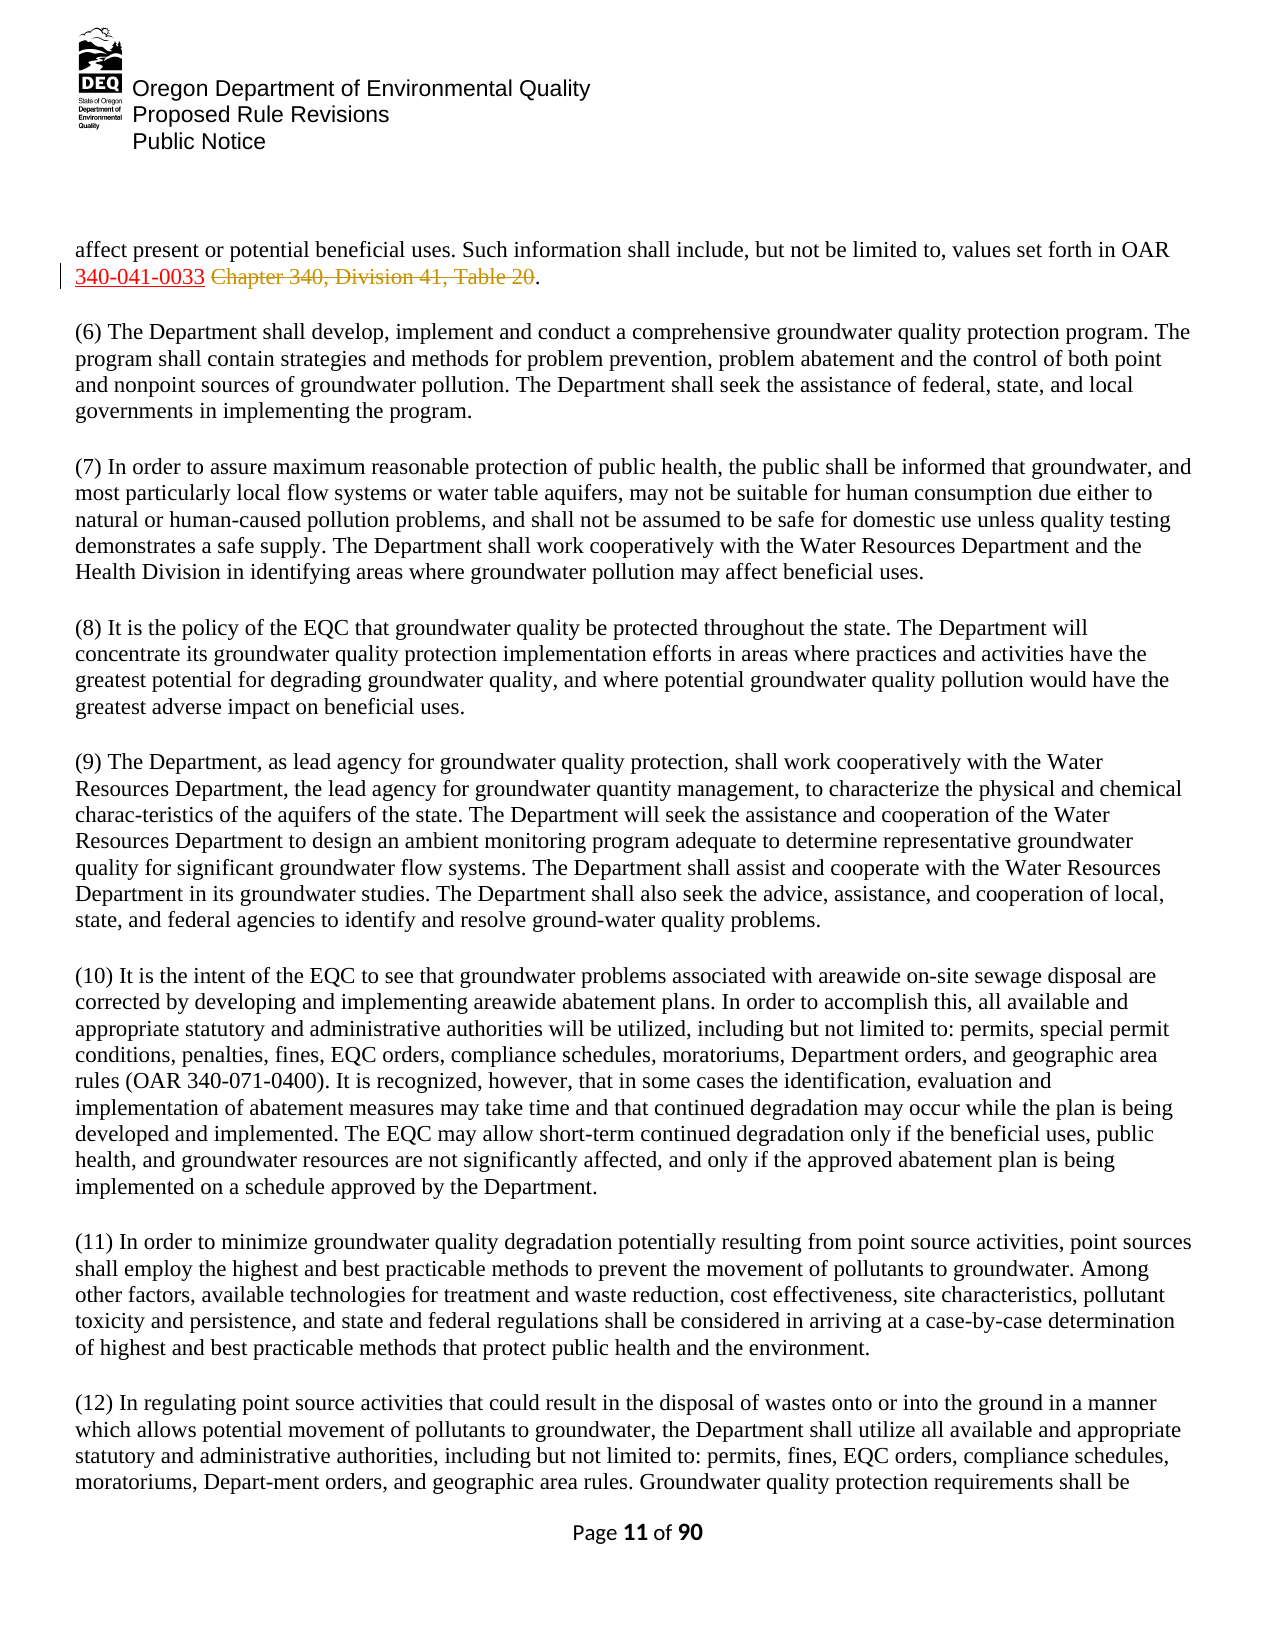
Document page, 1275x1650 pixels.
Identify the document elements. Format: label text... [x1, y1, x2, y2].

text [75, 236, 1200, 289]
text (10) It is the intent of the EQC to see that groundwater problems associated with areawide on-site sewage disposal are corrected by developing and implementing areawide abatement plans. In order to accomplish this, all available and appropriate statutory and administrative authorities will be utilized, including but not limited to: permits, special permit conditions, penalties, fines, EQC orders, compliance schedules, moratoriums, Department orders, and geographic area rules (OAR 340-071-0400). It is recognized, however, that in some cases the identification, evaluation and implementation of abatement measures may take time and that continued degradation may occur while the plan is being developed and implemented. The EQC may allow short-term continued degradation only if the beneficial uses, public health, and groundwater resources are not significantly affected, and only if the approved abatement plan is being implemented on a schedule approved by the Department. [75, 962, 1200, 1199]
text (9) The Department, as lead agency for groundwater quality protection, shall work cooperatively with the Water Resources Department, the lead agency for groundwater quantity management, to characterize the physical and chemical charac-teristics of the aquifers of the state. The Department will seek the assistance and cooperation of the Water Resources Department to design an ambient monitoring program adequate to determine representative groundwater quality for significant groundwater flow systems. The Department shall assist and cooperate with the Water Resources Department in its groundwater studies. The Department shall also seek the advice, assistance, and cooperation of local, state, and federal agencies to identify and resolve ground-water quality problems. [75, 748, 1200, 933]
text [75, 1389, 1200, 1495]
text (7) In order to assure maximum reasonable protection of public health, the public shall be informed that groundwater, and most particularly local flow systems or water table aquifers, may not be suitable for human consumption due either to natural or human-caused pollution problems, and shall not be assumed to be safe for domestic use unless quality testing demonstrates a safe supply. The Department shall work cooperatively with the Water Resources Department and the Health Division in identifying areas where groundwater pollution may affect beneficial uses. [75, 453, 1200, 585]
text (6) The Department shall develop, implement and conduct a comprehensive groundwater quality protection program. The program shall contain strategies and methods for problem prevention, problem abatement and the control of both point and nonpoint sources of groundwater pollution. The Department shall seek the assistance of federal, state, and local governments in implementing the program. [75, 318, 1200, 424]
text (11) In order to minimize groundwater quality degradation potentially resulting from point source activities, point sources shall employ the highest and best practicable methods to prevent the movement of pollutants to groundwater. Among other factors, available technologies for treatment and waste reduction, cost effectiveness, site characteristics, pollutant toxicity and persistence, and state and federal regulations shall be considered in arriving at a case-by-case determination of highest and best practicable methods that protect public health and the environment. [75, 1228, 1200, 1360]
text (8) It is the policy of the EQC that groundwater quality be protected throughout the state. The Department will concentrate its groundwater quality protection implementation efforts in areas where practices and activities have the greatest potential for degrading groundwater quality, and where potential groundwater quality pollution would have the greatest adverse impact on beneficial uses. [75, 614, 1200, 719]
picture [78, 27, 123, 131]
